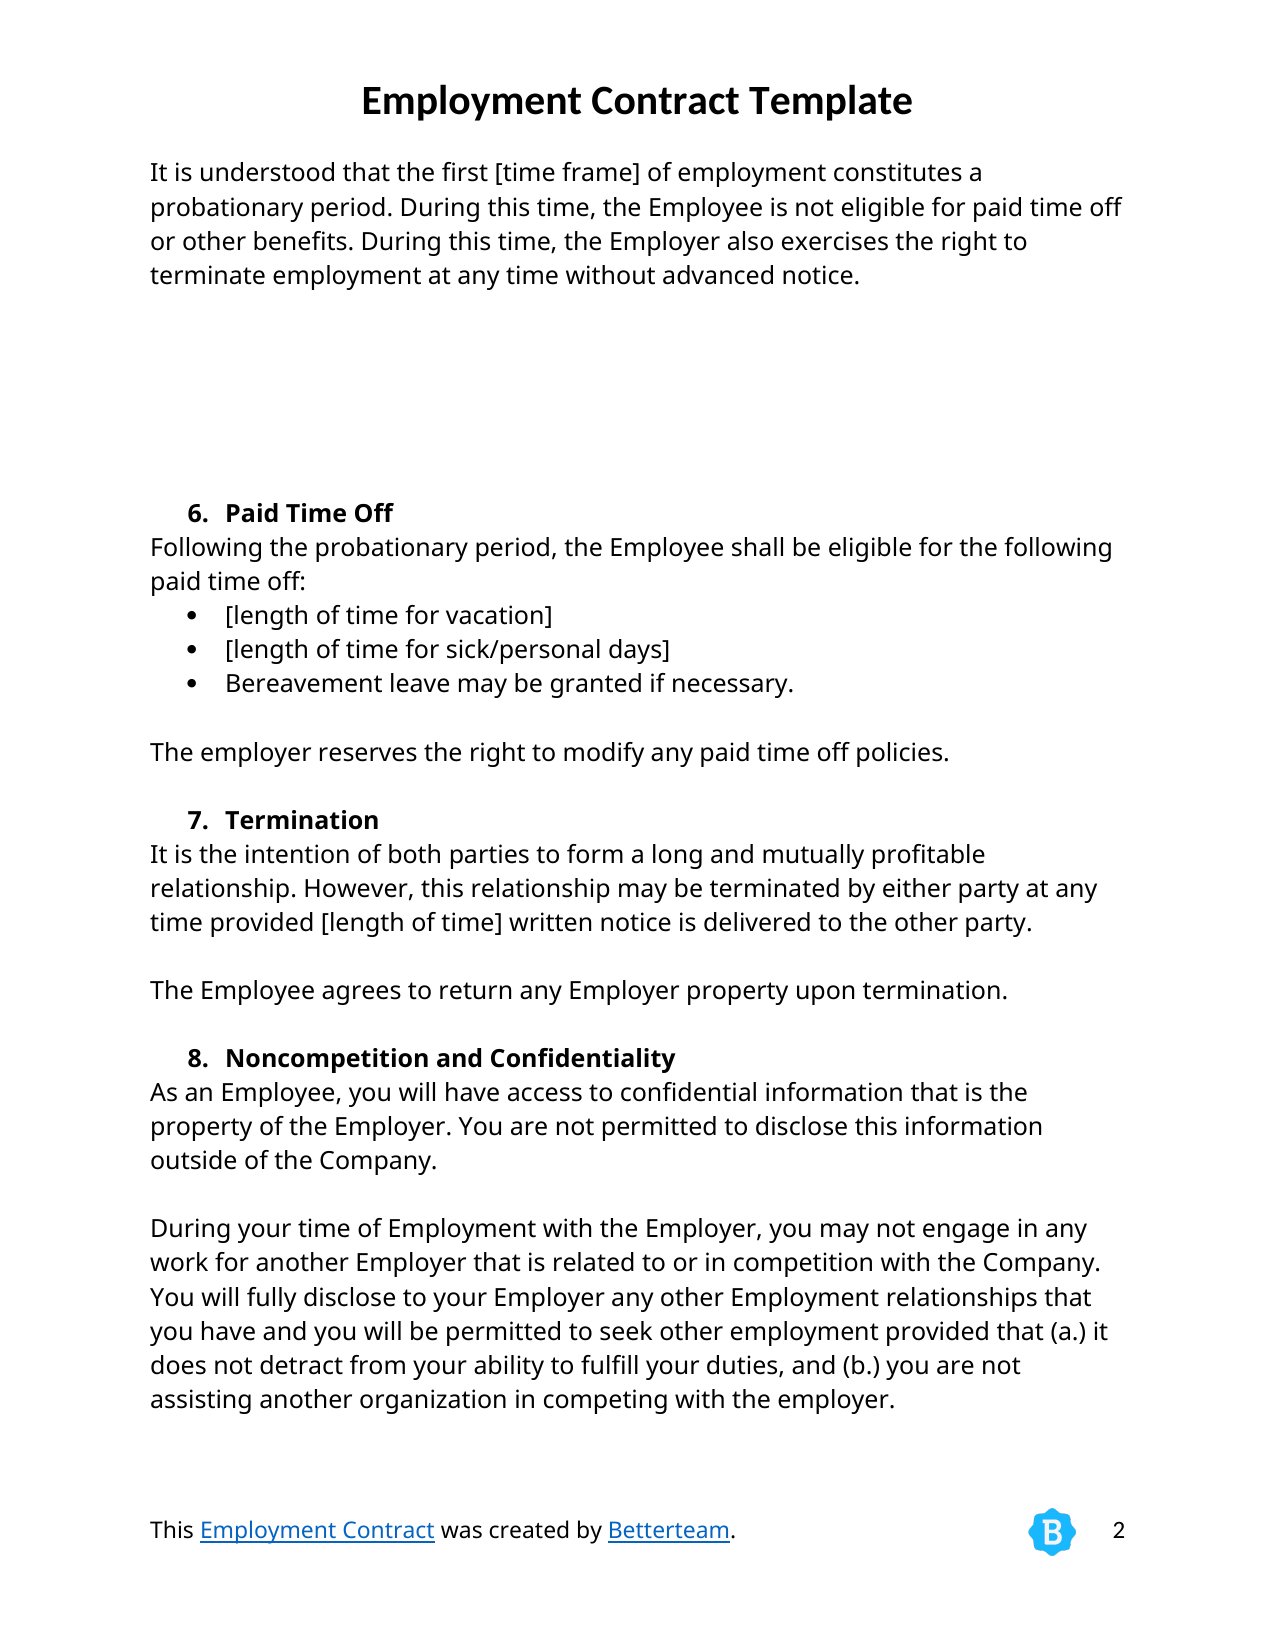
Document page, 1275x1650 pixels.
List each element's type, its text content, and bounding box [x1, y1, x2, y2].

text The Employee agrees to return any Employer property upon termination. [150, 973, 1125, 1007]
list Bereavement leave may be granted if necessary. [187, 666, 1125, 700]
text As an Employee, you will have access to confidential information that is the property of the Employer. You are not permitted to disclose this information outside of the Company. [150, 1075, 1125, 1177]
text It is understood that the first [time frame] of employment constitutes a probationary period. During this time, the Employee is not eligible for paid time off or other benefits. During this time, the Employer also exercises the right to terminate employment at any time without advanced notice. [150, 155, 1125, 291]
text Following the probationary period, the Employee shall be eligible for the following paid time off: [150, 530, 1125, 598]
text It is the intention of both parties to form a long and mutually profitable relationship. However, this relationship may be terminated by either party at any time provided [length of time] written notice is delivered to the other party. [150, 836, 1125, 938]
text During your time of Employment with the Employer, you may not engage in any work for another Employer that is related to or in competition with the Company. You will fully disclose to your Employer any other Employment relationships that you have and you will be permitted to seek other employment provided that (a.) it does not detract from your ability to fulfill your duties, and (b.) you are not assisting another organization in competing with the employer. [150, 1211, 1125, 1415]
list [length of time for vacation] [187, 598, 1125, 632]
list Noncompetition and Confidentiality [187, 1041, 1125, 1075]
list Termination [187, 802, 1125, 836]
picture [1028, 1508, 1077, 1557]
text The employer reserves the right to modify any paid time off policies. [150, 734, 1125, 768]
list Paid Time Off [187, 496, 1125, 530]
list [length of time for sick/personal days] [187, 632, 1125, 666]
